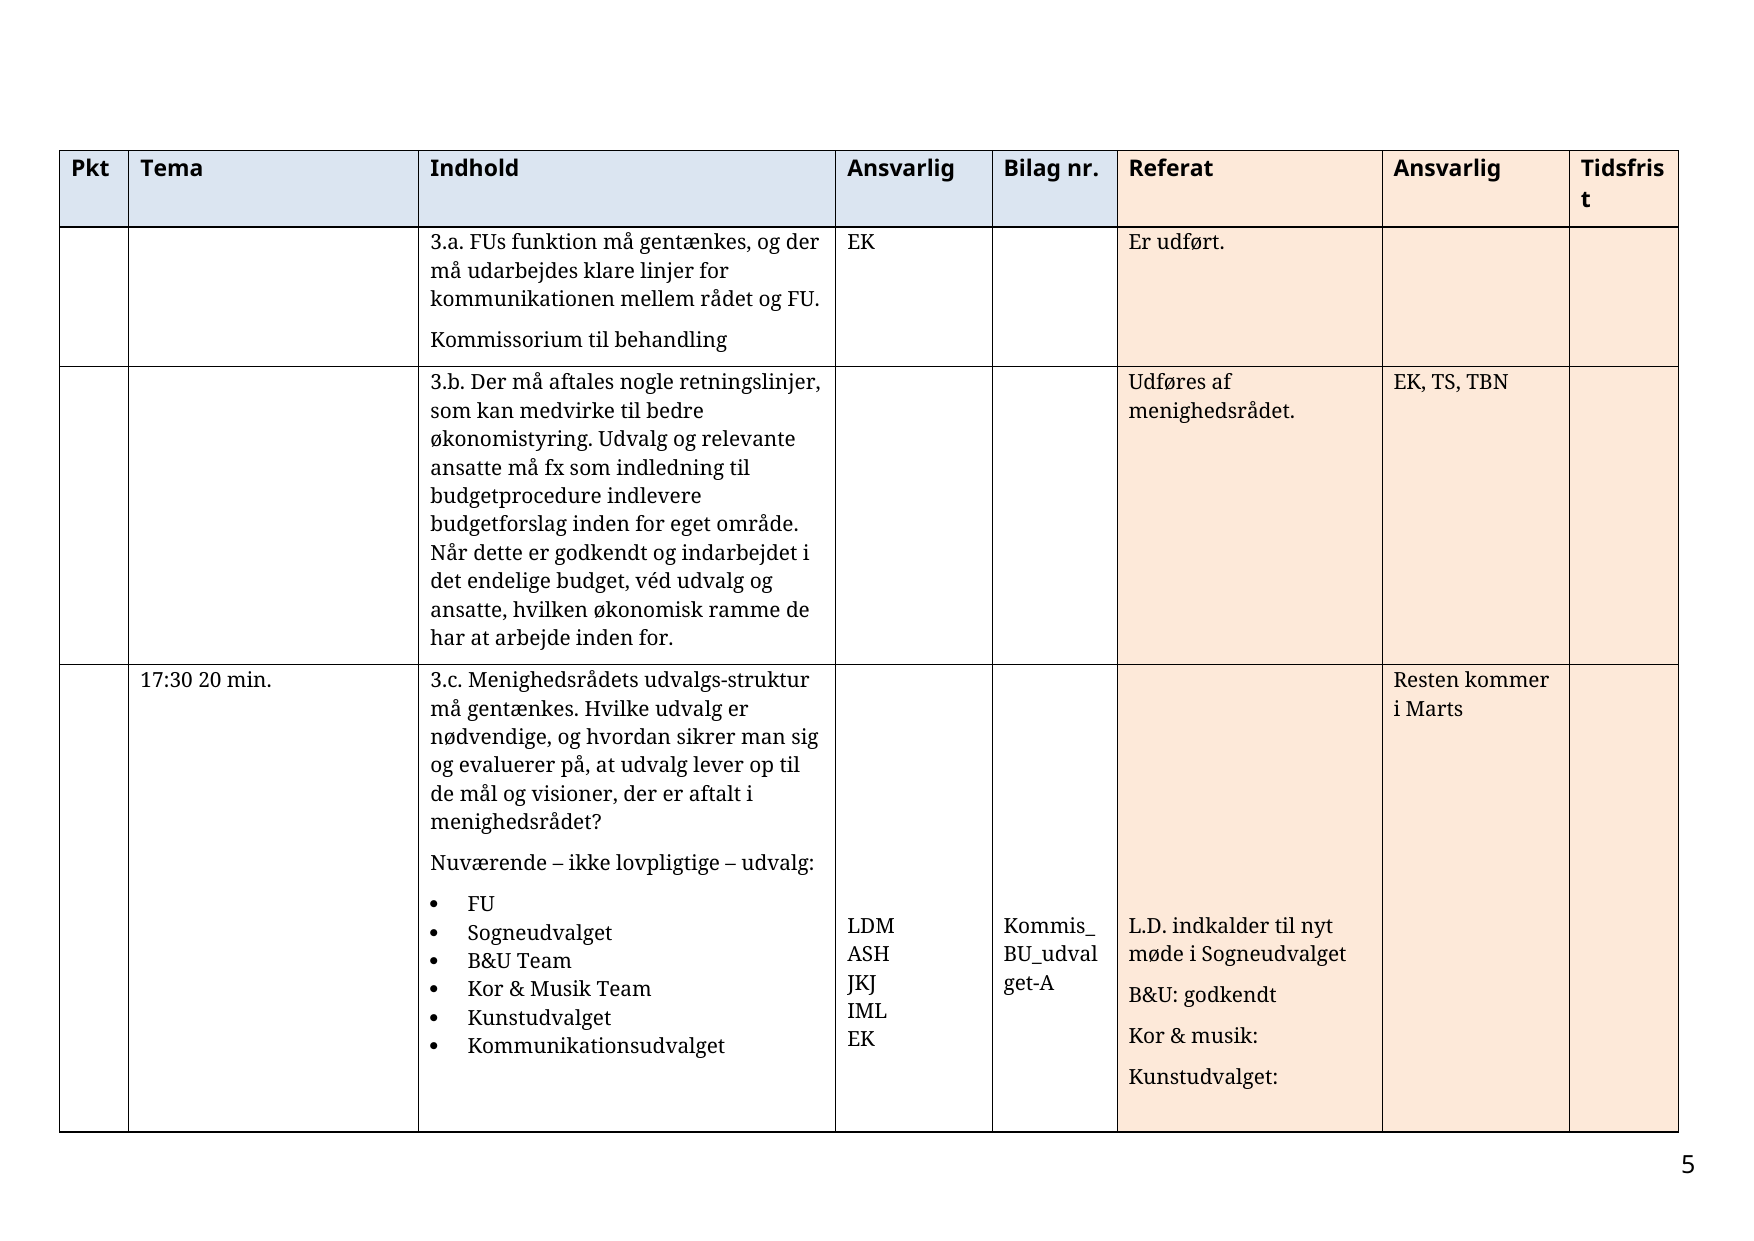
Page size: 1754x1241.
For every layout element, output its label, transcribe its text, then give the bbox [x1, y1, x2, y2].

table_cell 3.b. Der må aftales nogle retningslinjer, som kan medvirke til bedre økonomistyring. Udvalg og relevante ansatte må fx som indledning til budgetprocedure indlevere budgetforslag inden for eget område. Når dette er godkendt og indarbejdet i det endelige budget, véd udvalg og ansatte, hvilken økonomisk ramme de har at arbejde inden for. [419, 367, 835, 664]
table_cell [60, 367, 128, 664]
table_cell Udføres af menighedsrådet. [1118, 367, 1382, 664]
table_cell [1383, 228, 1569, 366]
table_cell [993, 228, 1117, 366]
table_header Tema [129, 151, 418, 226]
table_cell EK [836, 228, 992, 366]
table_cell 17:30 20 min. [129, 665, 418, 1131]
table_header Ansvarlig [1383, 151, 1569, 226]
table_header Tidsfrist [1570, 151, 1678, 226]
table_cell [419, 665, 835, 1131]
table_header Bilag nr. [993, 151, 1117, 226]
table_cell Resten kommer i Marts [1383, 665, 1569, 1131]
table_cell [1570, 367, 1678, 664]
table_cell Kommis_BU_udvalget-A [993, 665, 1117, 1131]
table_cell EK, TS, TBN [1383, 367, 1569, 664]
table_cell LDM ASH JKJ IML EK [836, 665, 992, 1131]
table_cell Er udført. [1118, 228, 1382, 366]
table_cell [836, 367, 992, 664]
table_cell 3.a. FUs funktion må gentænkes, og der må udarbejdes klare linjer for kommunikationen mellem rådet og FU. Kommissorium til behandling [419, 228, 835, 366]
table_cell [129, 367, 418, 664]
table_header Ansvarlig [836, 151, 992, 226]
table_cell [60, 665, 128, 1131]
table_cell [129, 228, 418, 366]
table_header Pkt [60, 151, 128, 226]
table_cell [1570, 665, 1678, 1131]
table_header Referat [1118, 151, 1382, 226]
table_cell [60, 228, 128, 366]
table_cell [1118, 665, 1382, 1131]
table_cell [993, 367, 1117, 664]
table_header Indhold [419, 151, 835, 226]
table_cell [1570, 228, 1678, 366]
